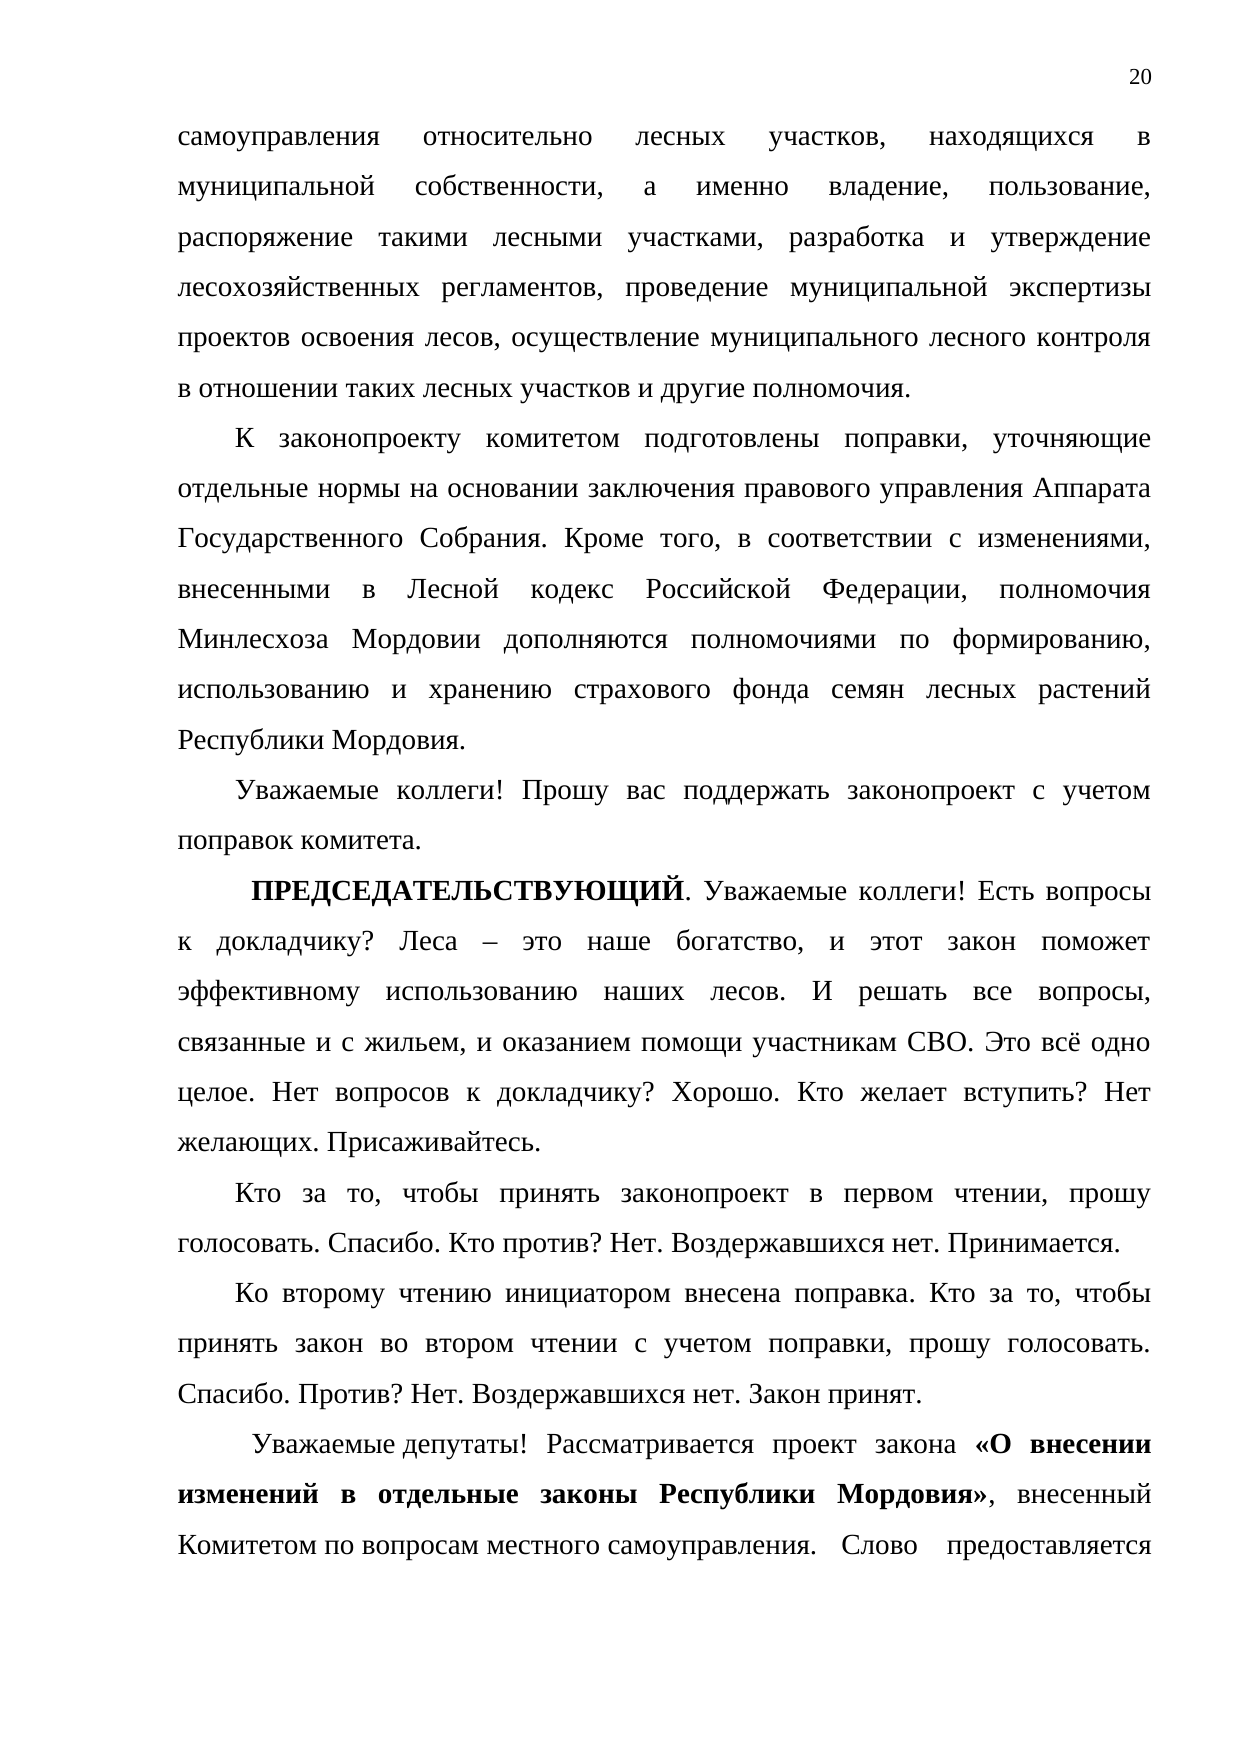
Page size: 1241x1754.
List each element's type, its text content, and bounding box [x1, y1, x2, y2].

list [177, 1426, 1152, 1560]
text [177, 118, 1152, 403]
text Уважаемые коллеги! Прошу вас поддержать законопроект с учетом поправок комитета. [177, 772, 1152, 856]
text К законопроекту комитетом подготовлены поправки, уточняющие отдельные нормы на основании заключения правового управления Аппарата Государственного Собрания. Кроме того, в соответствии с изменениями, внесенными в Лесной кодекс Российской Федерации, полномочия Минлесхоза Мордовии дополняются полномочиями по формированию, использованию и хранению страхового фонда семян лесных растений Республики Мордовия. [177, 420, 1152, 755]
text Кто за то, чтобы принять законопроект в первом чтении, прошу голосовать. Спасибо. Кто против? Нет. Воздержавшихся нет. Принимается. [177, 1175, 1152, 1258]
text Ко второму чтению инициатором внесена поправка. Кто за то, чтобы принять закон во втором чтении с учетом поправки, прошу голосовать. Спасибо. Против? Нет. Воздержавшихся нет. Закон принят. [177, 1275, 1152, 1409]
text ПРЕДСЕДАТЕЛЬСТВУЮЩИЙ. Уважаемые коллеги! Есть вопросы к докладчику? Леса – это наше богатство, и этот закон поможет эффективному использованию наших лесов. И решать все вопросы, связанные и с жильем, и оказанием помощи участникам СВО. Это всё одно целое. Нет вопросов к докладчику? Хорошо. Кто желает вступить? Нет желающих. Присаживайтесь. [177, 873, 1152, 1158]
